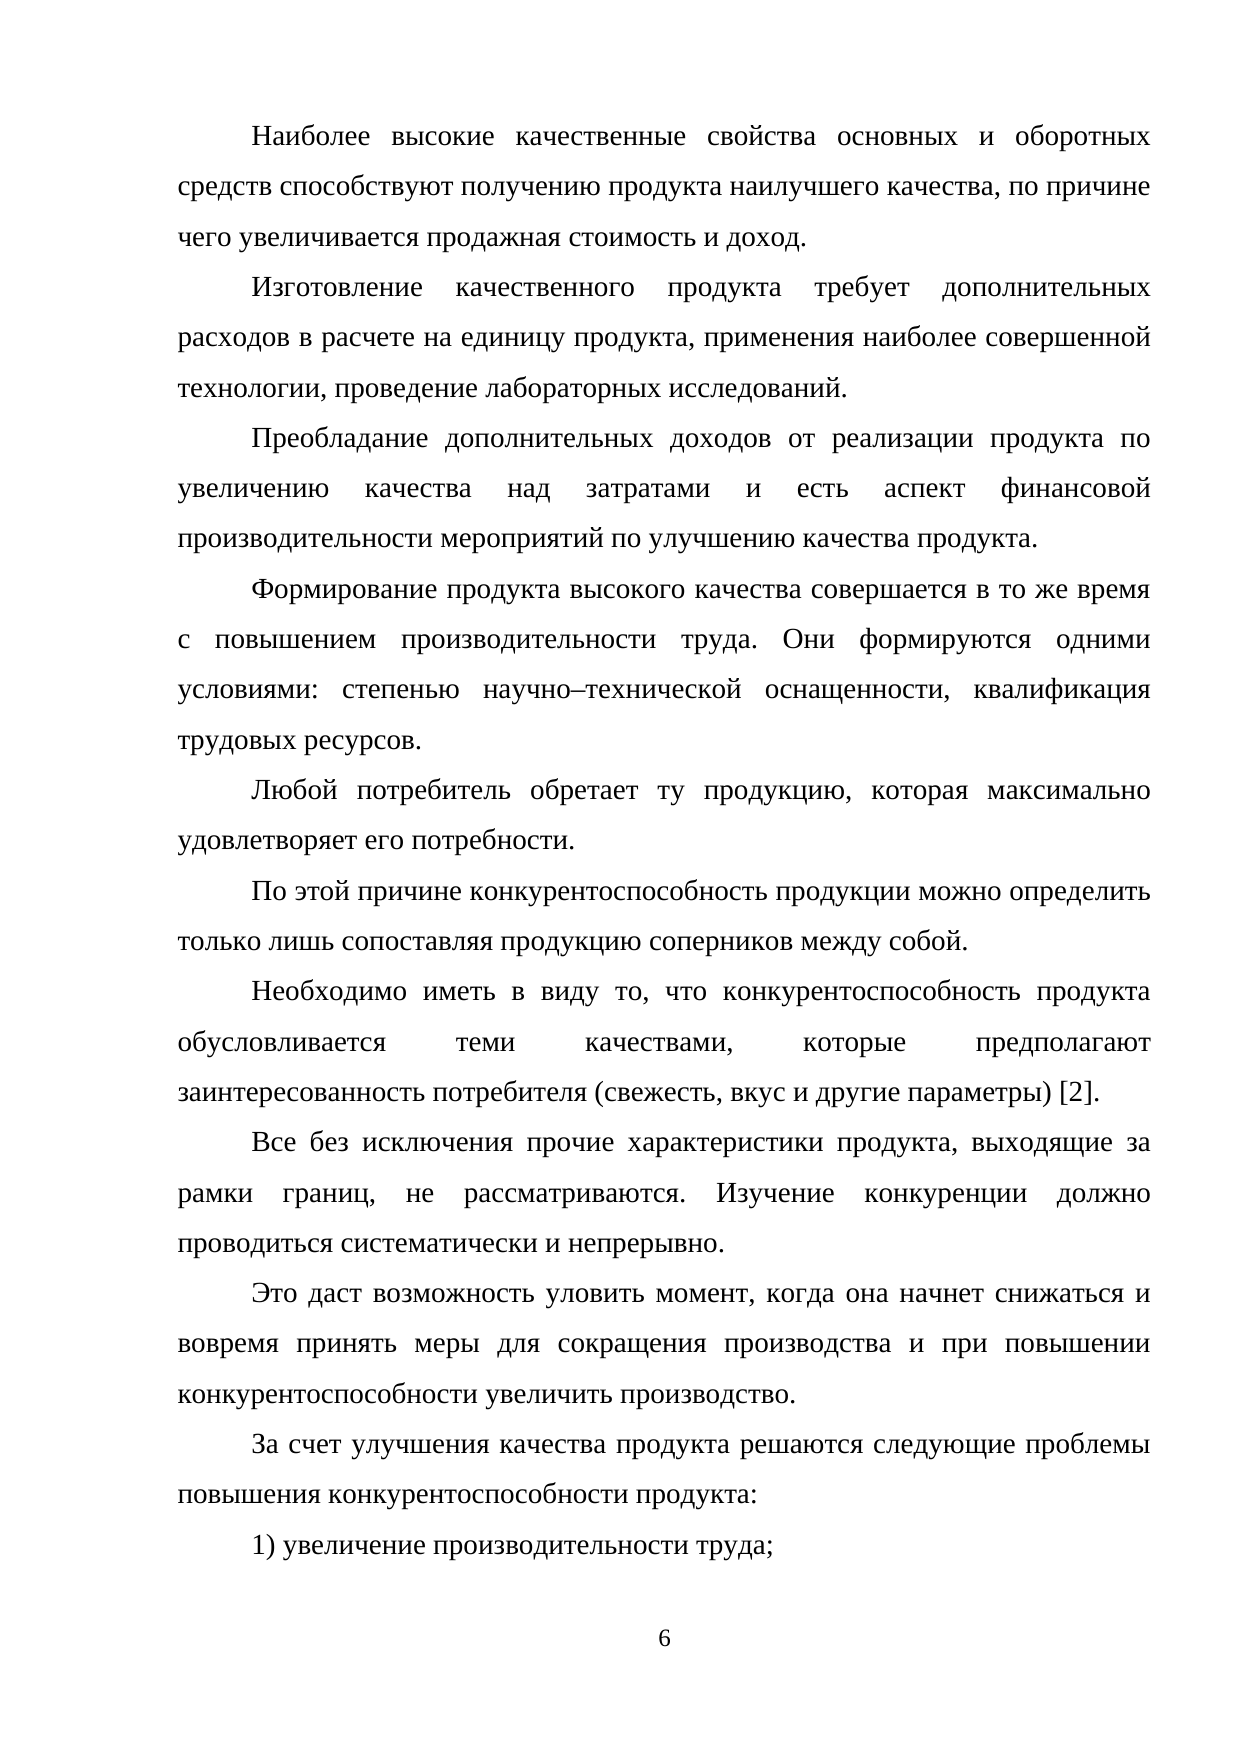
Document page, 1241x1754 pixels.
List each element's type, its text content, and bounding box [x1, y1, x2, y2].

list увеличение производительности труда; [177, 1527, 1152, 1560]
text Наиболее высокие качественные свойства основных и оборотных средств способствуют получению продукта наилучшего качества, по причине чего увеличивается продажная стоимость и доход. [177, 118, 1152, 252]
text Преобладание дополнительных доходов от реализации продукта по увеличению качества над затратами и есть аспект финансовой производительности мероприятий по улучшению качества продукта. [177, 420, 1152, 554]
text Все без исключения прочие характеристики продукта, выходящие за рамки границ, не рассматриваются. Изучение конкуренции должно проводиться систематически и непрерывно. [177, 1124, 1152, 1258]
text По этой причине конкурентоспособность продукции можно определить только лишь сопоставляя продукцию соперников между собой. [177, 873, 1152, 957]
text Формирование продукта высокого качества совершается в то же время с повышением производительности труда. Они формируются одними условиями: степенью научно–технической оснащенности, квалификация трудовых ресурсов. [177, 571, 1152, 755]
text Любой потребитель обретает ту продукцию, которая максимально удовлетворяет его потребности. [177, 772, 1152, 856]
text Изготовление качественного продукта требует дополнительных расходов в расчете на единицу продукта, применения наиболее совершенной технологии, проведение лабораторных исследований. [177, 269, 1152, 403]
text Необходимо иметь в виду то, что конкурентоспособность продукта обусловливается теми качествами, которые предполагают заинтересованность потребителя (свежесть, вкус и другие параметры) [2]. [177, 973, 1152, 1108]
text Это даст возможность уловить момент, когда она начнет снижаться и вовремя принять меры для сокращения производства и при повышении конкурентоспособности увеличить производство. [177, 1275, 1152, 1409]
text За счет улучшения качества продукта решаются следующие проблемы повышения конкурентоспособности продукта: [177, 1426, 1152, 1510]
